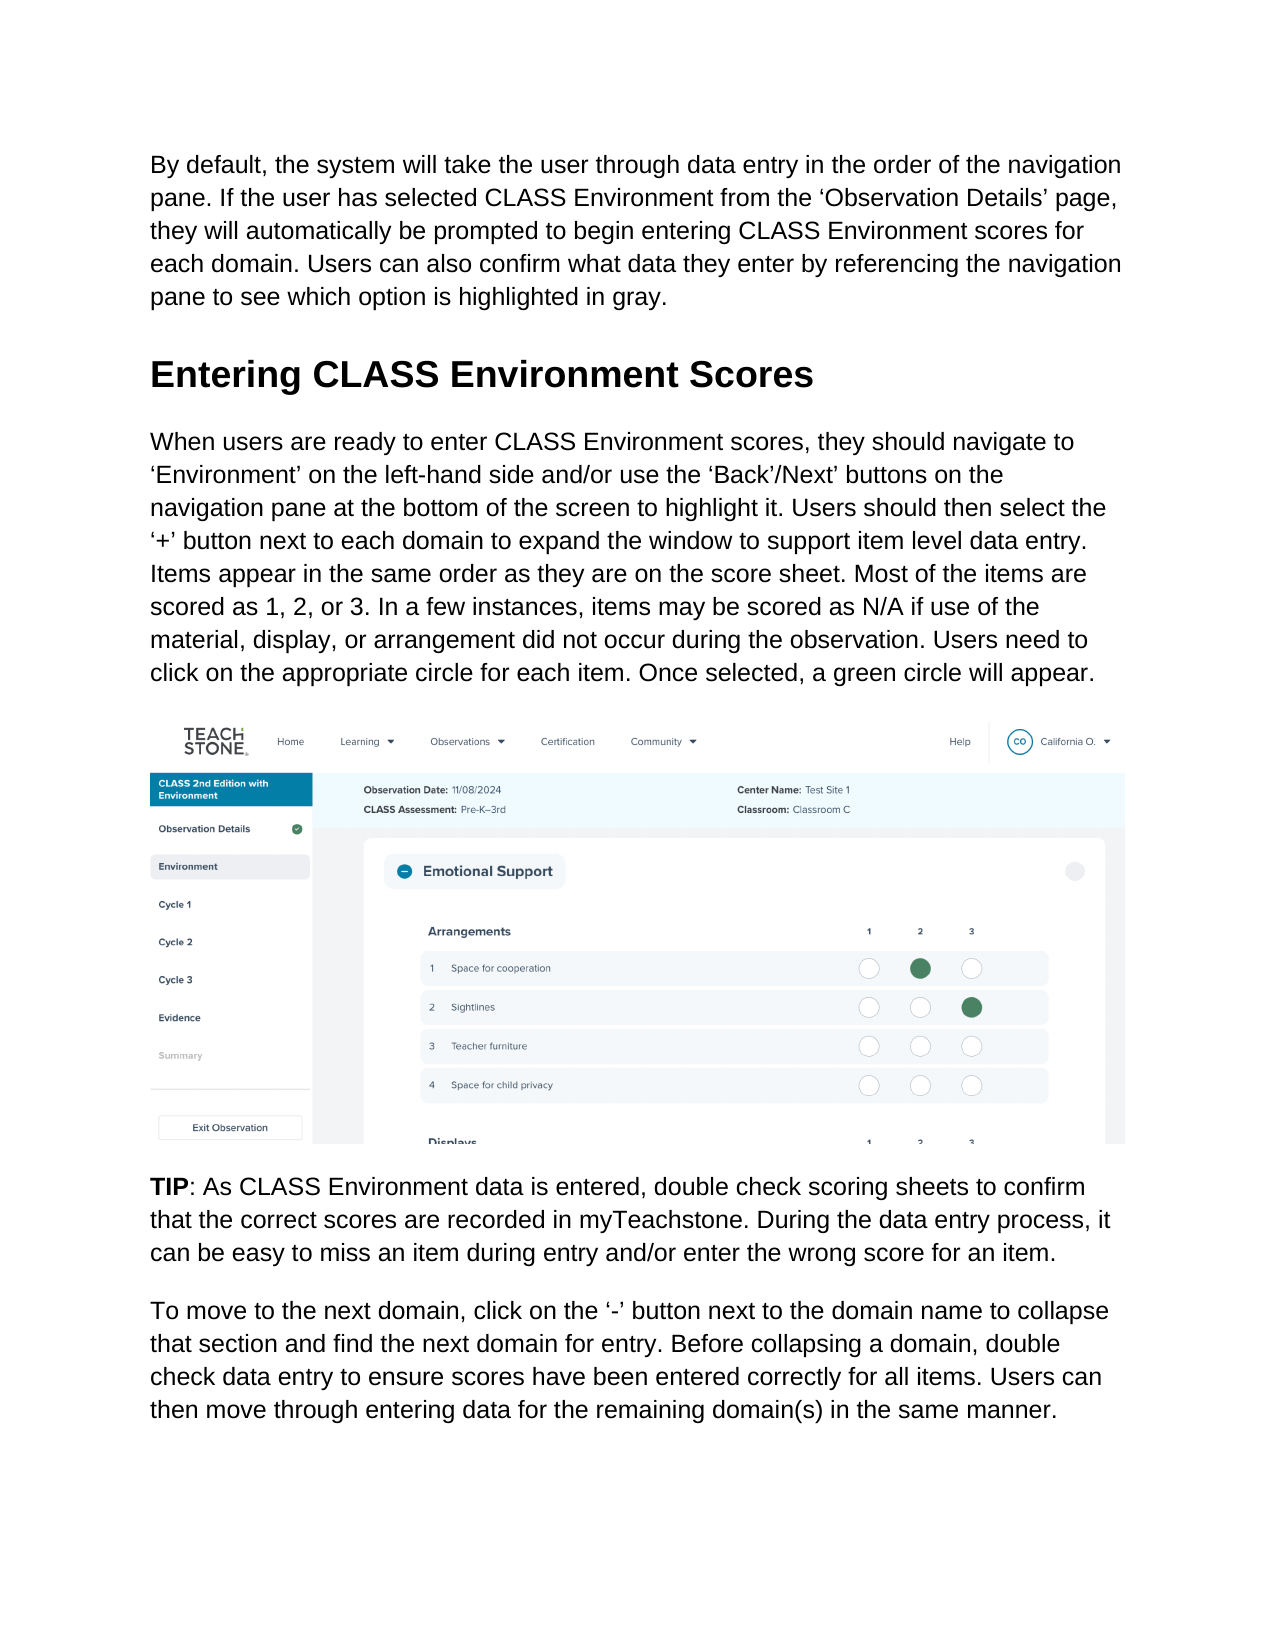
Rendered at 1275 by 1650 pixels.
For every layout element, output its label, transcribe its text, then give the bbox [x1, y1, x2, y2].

text TIP: As CLASS Environment data is entered, double check scoring sheets to confirm that the correct scores are recorded in myTeachstone. During the data entry process, it can be easy to miss an item during entry and/or enter the wrong score for an item. [150, 1172, 1125, 1267]
picture [227, 781, 236, 786]
text When users are ready to enter CLASS Environment scores, they should navigate to ‘Environment’ on the left-hand side and/or use the ‘Back’/Next’ buttons on the navigation pane at the bottom of the screen to highlight it. Users should then select the ‘+’ button next to each domain to expand the window to support item level data entry. Items appear in the same order as they are on the score sheet. Most of the items are scored as 1, 2, or 3. In a few instances, items may be scored as N/A if use of the material, display, or arrangement did not occur during the observation. Users need to click on the appropriate circle for each item. Once selected, a green circle will appear. [150, 427, 1125, 687]
text By default, the system will take the user through data entry in the order of the navigation pane. If the user has selected CLASS Environment from the ‘Observation Details’ page, they will automatically be prompted to begin entering CLASS Environment scores for each domain. Users can also confirm what data they enter by referencing the navigation pane to see which option is highlighted in gray. [150, 150, 1125, 311]
picture [250, 781, 261, 785]
text To move to the next domain, click on the ‘-’ button next to the domain name to collapse that section and find the next domain for entry. Before collapsing a domain, double check data entry to ensure scores have been entered correctly for all items. Users can then move through entering data for the remaining domain(s) in the same manner. [150, 1296, 1125, 1424]
picture [198, 793, 217, 798]
subtitle Entering CLASS Environment Scores [150, 353, 1125, 396]
picture [150, 716, 1125, 1144]
